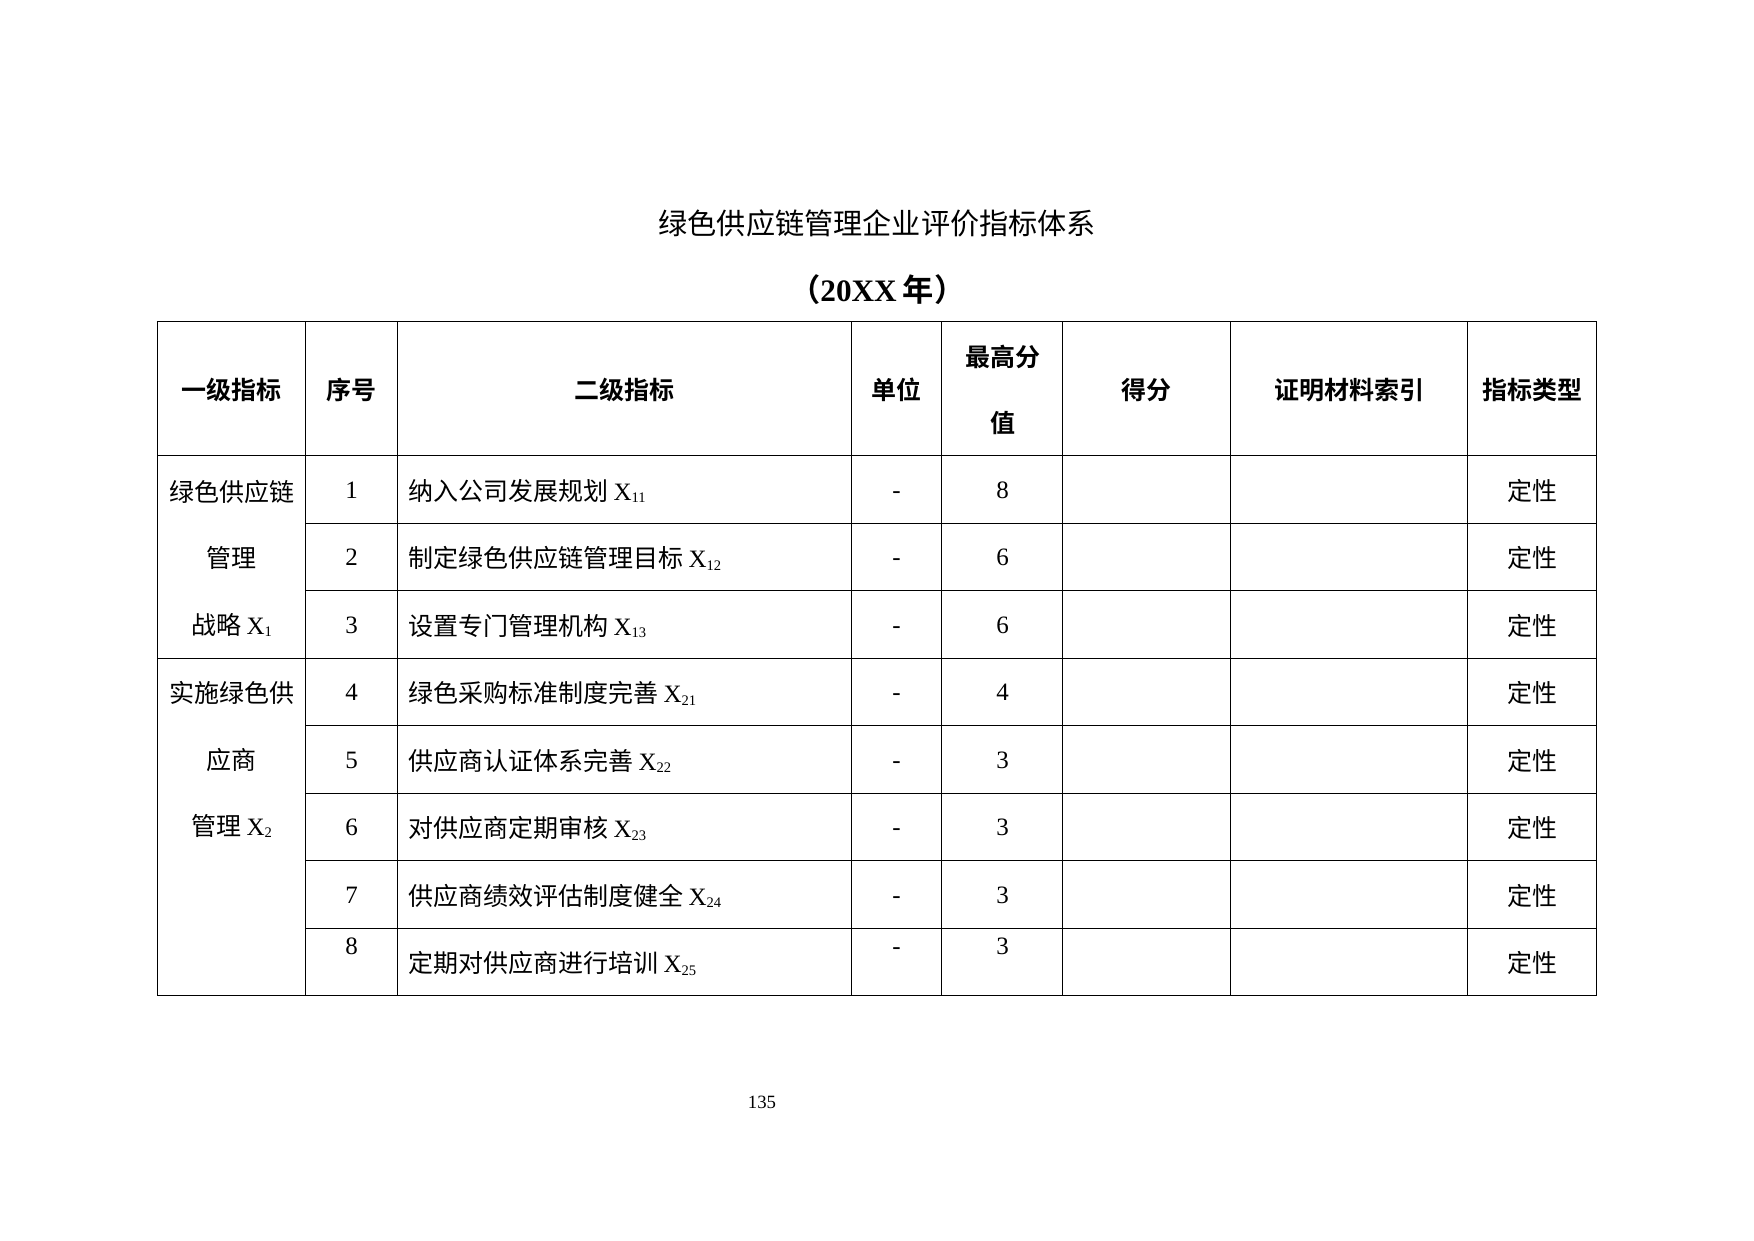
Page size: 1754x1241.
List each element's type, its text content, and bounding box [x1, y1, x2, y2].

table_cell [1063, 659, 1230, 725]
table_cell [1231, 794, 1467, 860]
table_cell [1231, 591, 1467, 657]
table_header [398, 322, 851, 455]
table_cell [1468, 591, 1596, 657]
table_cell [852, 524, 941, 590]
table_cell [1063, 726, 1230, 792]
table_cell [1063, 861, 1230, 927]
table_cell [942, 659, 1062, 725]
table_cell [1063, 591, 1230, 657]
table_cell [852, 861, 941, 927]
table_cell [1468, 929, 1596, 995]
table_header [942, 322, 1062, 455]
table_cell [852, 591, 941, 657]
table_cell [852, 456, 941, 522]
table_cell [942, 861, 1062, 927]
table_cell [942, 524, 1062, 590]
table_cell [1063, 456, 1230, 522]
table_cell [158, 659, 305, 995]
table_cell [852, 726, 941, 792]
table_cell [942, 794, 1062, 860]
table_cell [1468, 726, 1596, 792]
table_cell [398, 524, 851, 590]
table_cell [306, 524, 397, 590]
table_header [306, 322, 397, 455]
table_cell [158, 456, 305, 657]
text 绿色供应链管理企业评价指标体系 [150, 188, 1604, 254]
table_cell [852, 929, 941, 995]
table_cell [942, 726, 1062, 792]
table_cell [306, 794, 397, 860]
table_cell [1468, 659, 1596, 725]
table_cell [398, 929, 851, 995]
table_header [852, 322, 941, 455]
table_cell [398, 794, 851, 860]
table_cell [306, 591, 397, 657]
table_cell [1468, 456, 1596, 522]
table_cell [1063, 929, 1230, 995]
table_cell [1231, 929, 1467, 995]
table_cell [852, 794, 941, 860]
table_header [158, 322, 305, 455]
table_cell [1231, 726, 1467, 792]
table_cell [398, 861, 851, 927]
text （20XX年） [150, 254, 1604, 321]
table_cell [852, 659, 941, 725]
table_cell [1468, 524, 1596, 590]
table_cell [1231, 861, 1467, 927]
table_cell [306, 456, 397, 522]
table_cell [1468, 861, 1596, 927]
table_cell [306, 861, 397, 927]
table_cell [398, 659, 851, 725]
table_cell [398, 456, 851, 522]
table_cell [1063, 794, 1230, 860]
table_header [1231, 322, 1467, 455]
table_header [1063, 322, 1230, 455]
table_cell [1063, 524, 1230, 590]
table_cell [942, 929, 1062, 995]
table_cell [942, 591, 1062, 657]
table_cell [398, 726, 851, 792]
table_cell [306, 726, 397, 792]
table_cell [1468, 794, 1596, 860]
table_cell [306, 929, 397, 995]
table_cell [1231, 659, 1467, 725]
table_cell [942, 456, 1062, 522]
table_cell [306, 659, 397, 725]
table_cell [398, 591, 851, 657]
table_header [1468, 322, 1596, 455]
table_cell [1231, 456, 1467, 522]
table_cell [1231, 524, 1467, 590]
